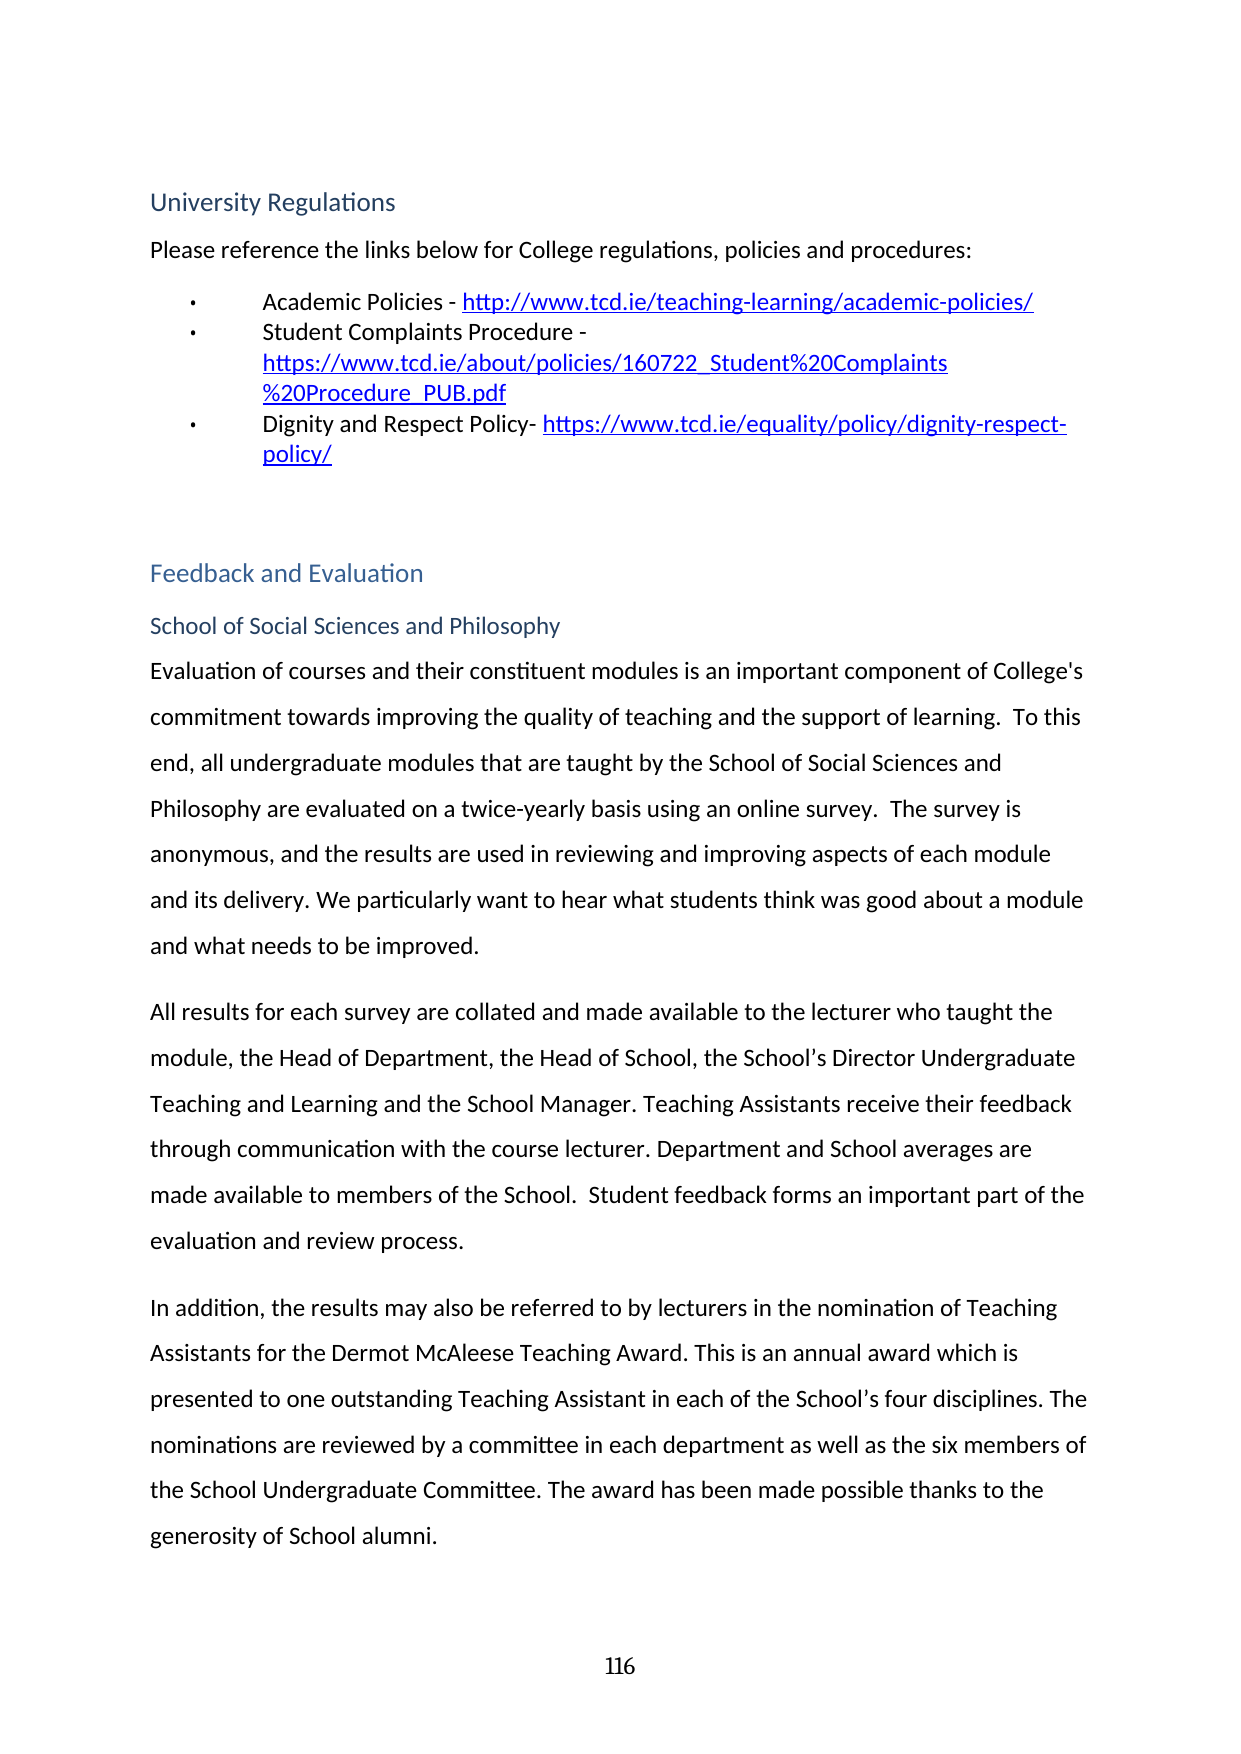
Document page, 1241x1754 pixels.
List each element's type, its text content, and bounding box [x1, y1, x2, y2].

list Dignity and Respect Policy- https://www.tcd.ie/equality/policy/dignity-respect-policy/ [187, 408, 1090, 469]
text In addition, the results may also be referred to by lecturers in the nomination of Teaching Assistants for the Dermot McAleese Teaching Award. This is an annual award which is presented to one outstanding Teaching Assistant in each of the School’s four disciplines. The nominations are reviewed by a committee in each department as well as the six members of the School Undergraduate Committee. The award has been made possible thanks to the generosity of School alumni. [150, 1292, 1090, 1551]
list Academic Policies - http://www.tcd.ie/teaching-learning/academic-policies/ [187, 286, 1090, 316]
text Evaluation of courses and their constituent modules is an important component of College's commitment towards improving the quality of teaching and the support of learning. To this end, all undergraduate modules that are taught by the School of Social Sciences and Philosophy are evaluated on a twice-yearly basis using an online survey. The survey is anonymous, and the results are used in reviewing and improving aspects of each module and its delivery. We particularly want to hear what students think was good about a module and what needs to be improved. [150, 656, 1090, 960]
text Please reference the links below for College regulations, policies and procedures: [150, 234, 1090, 265]
subtitle University Regulations [150, 185, 1090, 218]
text All results for each survey are collated and made available to the lecturer who taught the module, the Head of Department, the Head of School, the School’s Director Undergraduate Teaching and Learning and the School Manager. Teaching Assistants receive their feedback through communication with the course lecturer. Department and School averages are made available to members of the School. Student feedback forms an important part of the evaluation and review process. [150, 996, 1090, 1256]
subtitle School of Social Sciences and Philosophy [150, 610, 1090, 640]
subtitle Feedback and Evaluation [150, 556, 1090, 589]
list Student Complaints Procedure - https://www.tcd.ie/about/policies/160722_Student%20Complaints%20Procedure_PUB.pdf [187, 316, 1090, 408]
